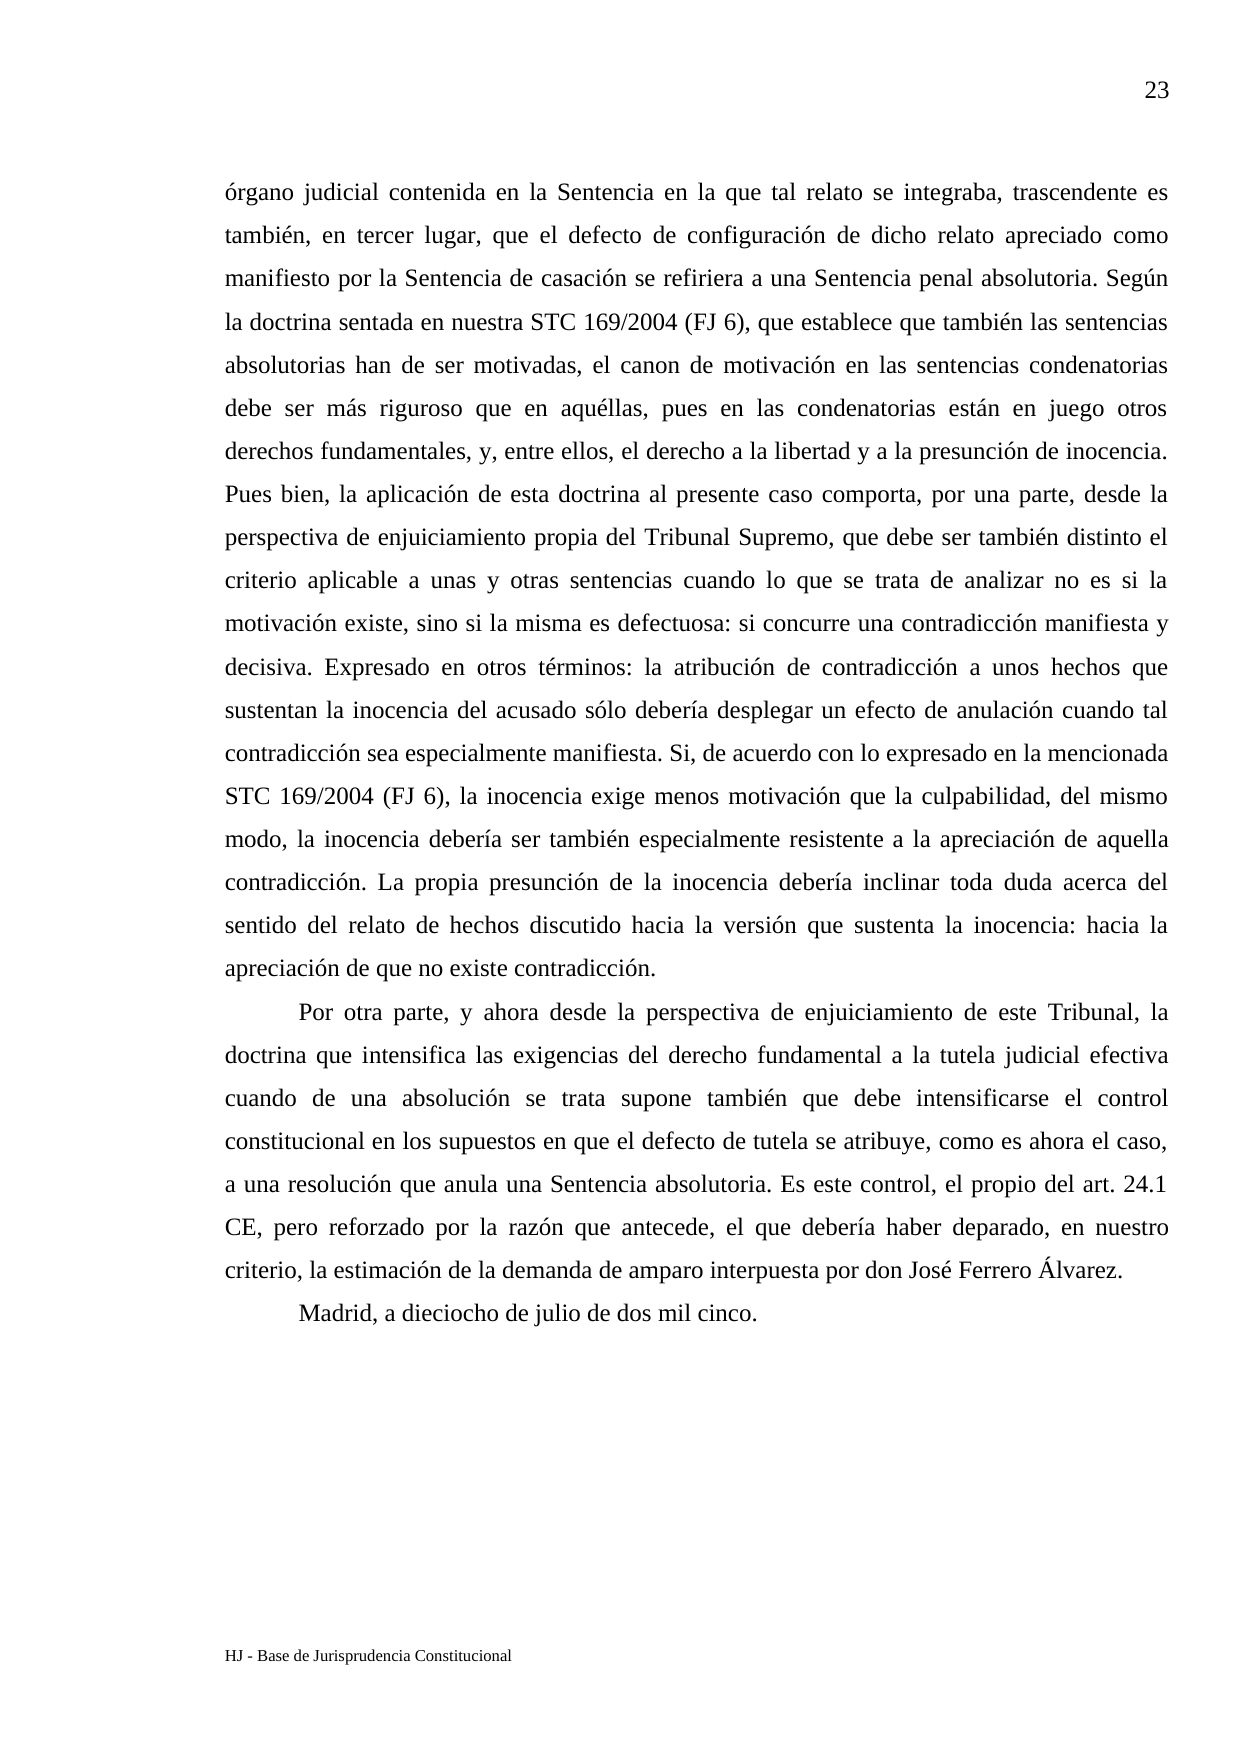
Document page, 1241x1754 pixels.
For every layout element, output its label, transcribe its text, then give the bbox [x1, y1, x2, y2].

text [224, 177, 1169, 982]
text Madrid, a dieciocho de julio de dos mil cinco. [224, 1298, 1169, 1327]
text Por otra parte, y ahora desde la perspectiva de enjuiciamiento de este Tribunal, la doctrina que intensifica las exigencias del derecho fundamental a la tutela judicial efectiva cuando de una absolución se trata supone también que debe intensificarse el control constitucional en los supuestos en que el defecto de tutela se atribuye, como es ahora el caso, a una resolución que anula una Sentencia absolutoria. Es este control, el propio del art. 24.1 CE, pero reforzado por la razón que antecede, el que debería haber deparado, en nuestro criterio, la estimación de la demanda de amparo interpuesta por don José Ferrero Álvarez. [224, 997, 1169, 1284]
